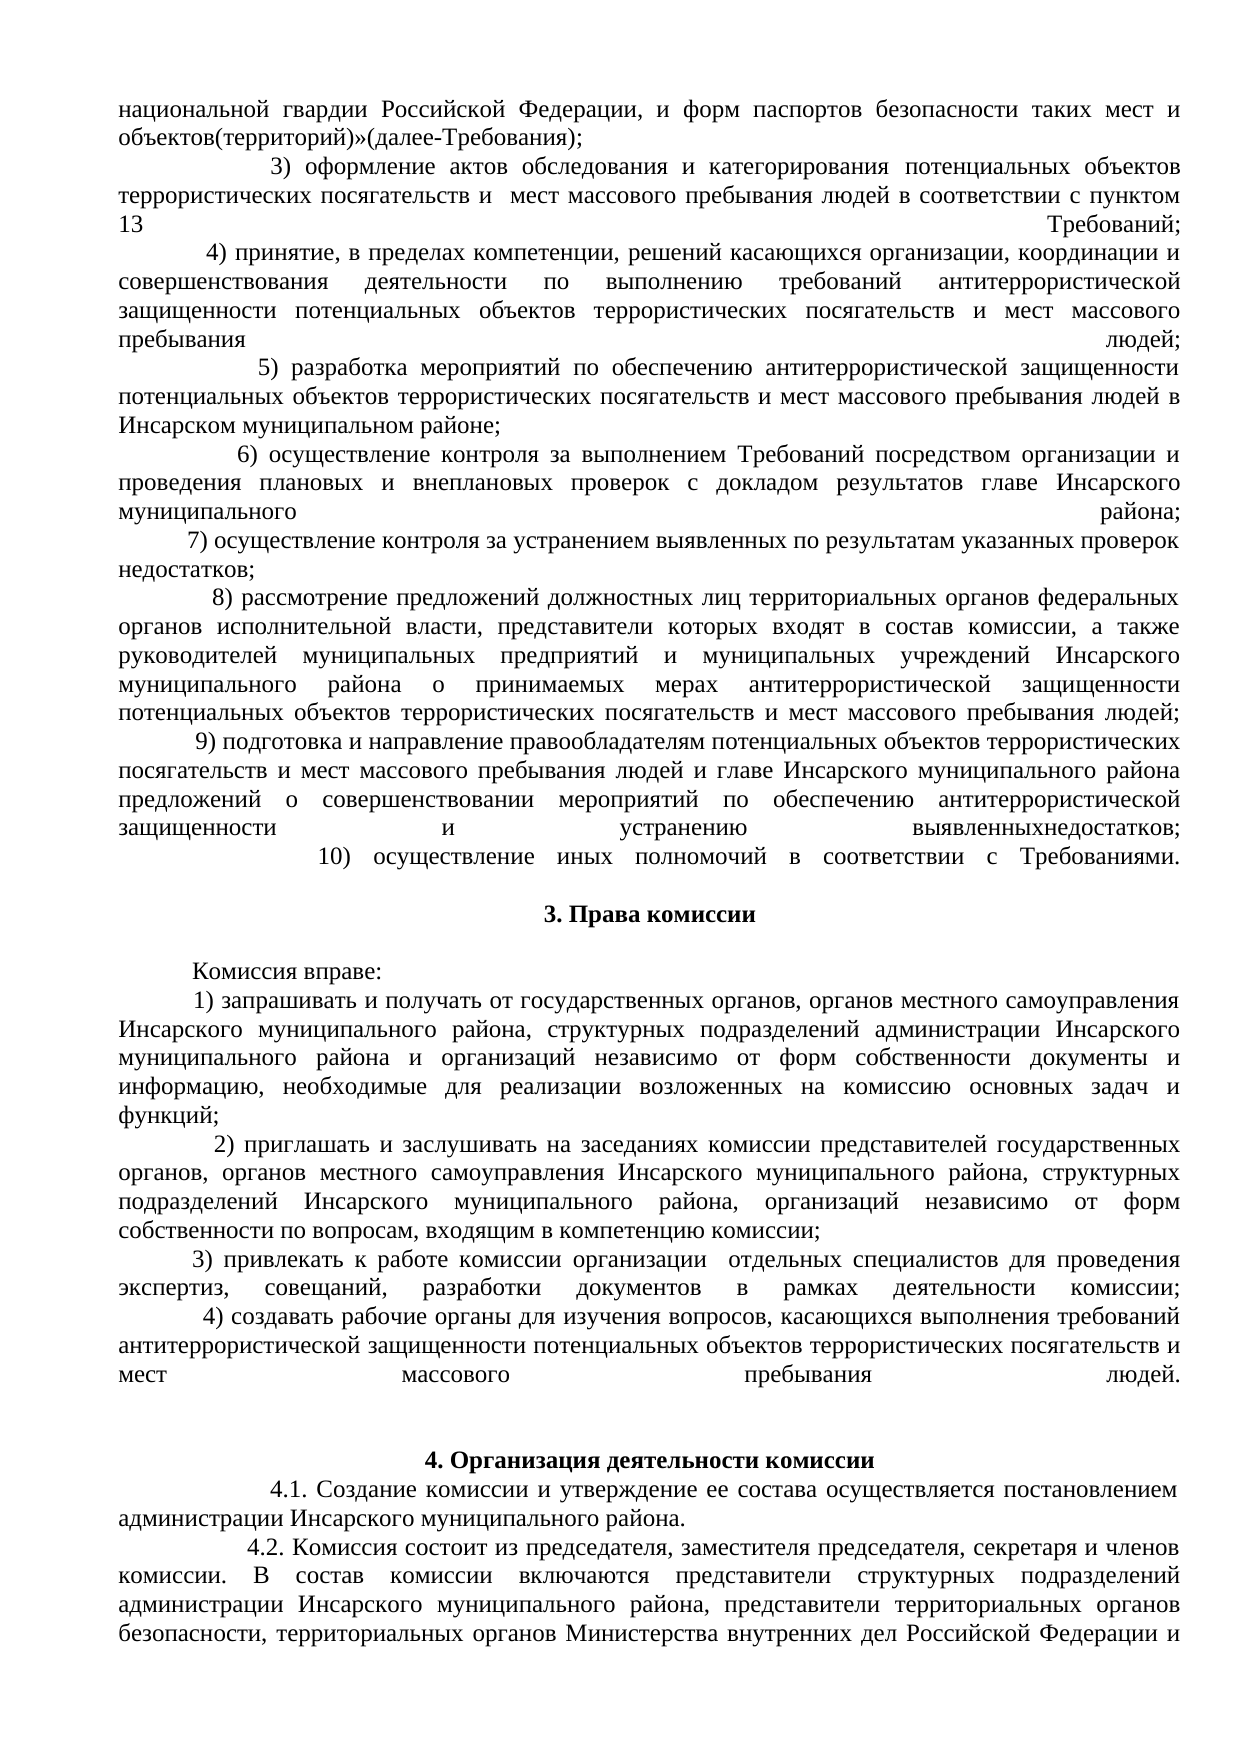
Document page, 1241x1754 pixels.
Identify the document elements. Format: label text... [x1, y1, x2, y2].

text 1) запрашивать и получать от государственных органов, органов местного самоуправления Инсарского муниципального района, структурных подразделений администрации Инсарского муниципального района и организаций независимо от форм собственности документы и информацию, необходимые для реализации возложенных на комиссию основных задач и функций; 2) приглашать и заслушивать на заседаниях комиссии представителей государственных органов, органов местного самоуправления Инсарского муниципального района, структурных подразделений Инсарского муниципального района, организаций независимо от форм собственности по вопросам, входящим в компетенцию комиссии; [118, 985, 1181, 1244]
text 3. Права комиссии [118, 899, 1181, 927]
text 4.1. Создание комиссии и утверждение ее состава осуществляется постановлением администрации Инсарского муниципального района. [118, 1474, 1181, 1532]
text 4. Организация деятельности комиссии [118, 1445, 1181, 1474]
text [118, 1532, 1181, 1647]
text 8) рассмотрение предложений должностных лиц территориальных органов федеральных органов исполнительной власти, представители которых входят в состав комиссии, а также руководителей муниципальных предприятий и муниципальных учреждений Инсарского муниципального района о принимаемых мерах антитеррористической защищенности потенциальных объектов террористических посягательств и мест массового пребывания людей; 9) подготовка и направление правообладателям потенциальных объектов террористических посягательств и мест массового пребывания людей и главе Инсарского муниципального района предложений о совершенствовании мероприятий по обеспечению антитеррористической защищенности и устранению выявленныхнедостатков; 10) осуществление иных полномочий в соответствии с Требованиями. [118, 582, 1181, 899]
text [118, 122, 1181, 439]
text 3) привлекать к работе комиссии организации отдельных специалистов для проведения экспертиз, совещаний, разработки документов в рамках деятельности комиссии; 4) создавать рабочие органы для изучения вопросов, касающихся выполнения требований антитеррористической защищенности потенциальных объектов террористических посягательств и мест массового пребывания людей. [118, 1244, 1181, 1416]
text Комиссия вправе: [118, 956, 1181, 985]
text 6) осуществление контроля за выполнением Требований посредством организации и проведения плановых и внеплановых проверок с докладом результатов главе Инсарского муниципального района; 7) осуществление контроля за устранением выявленных по результатам указанных проверок недостатков; [118, 439, 1181, 582]
